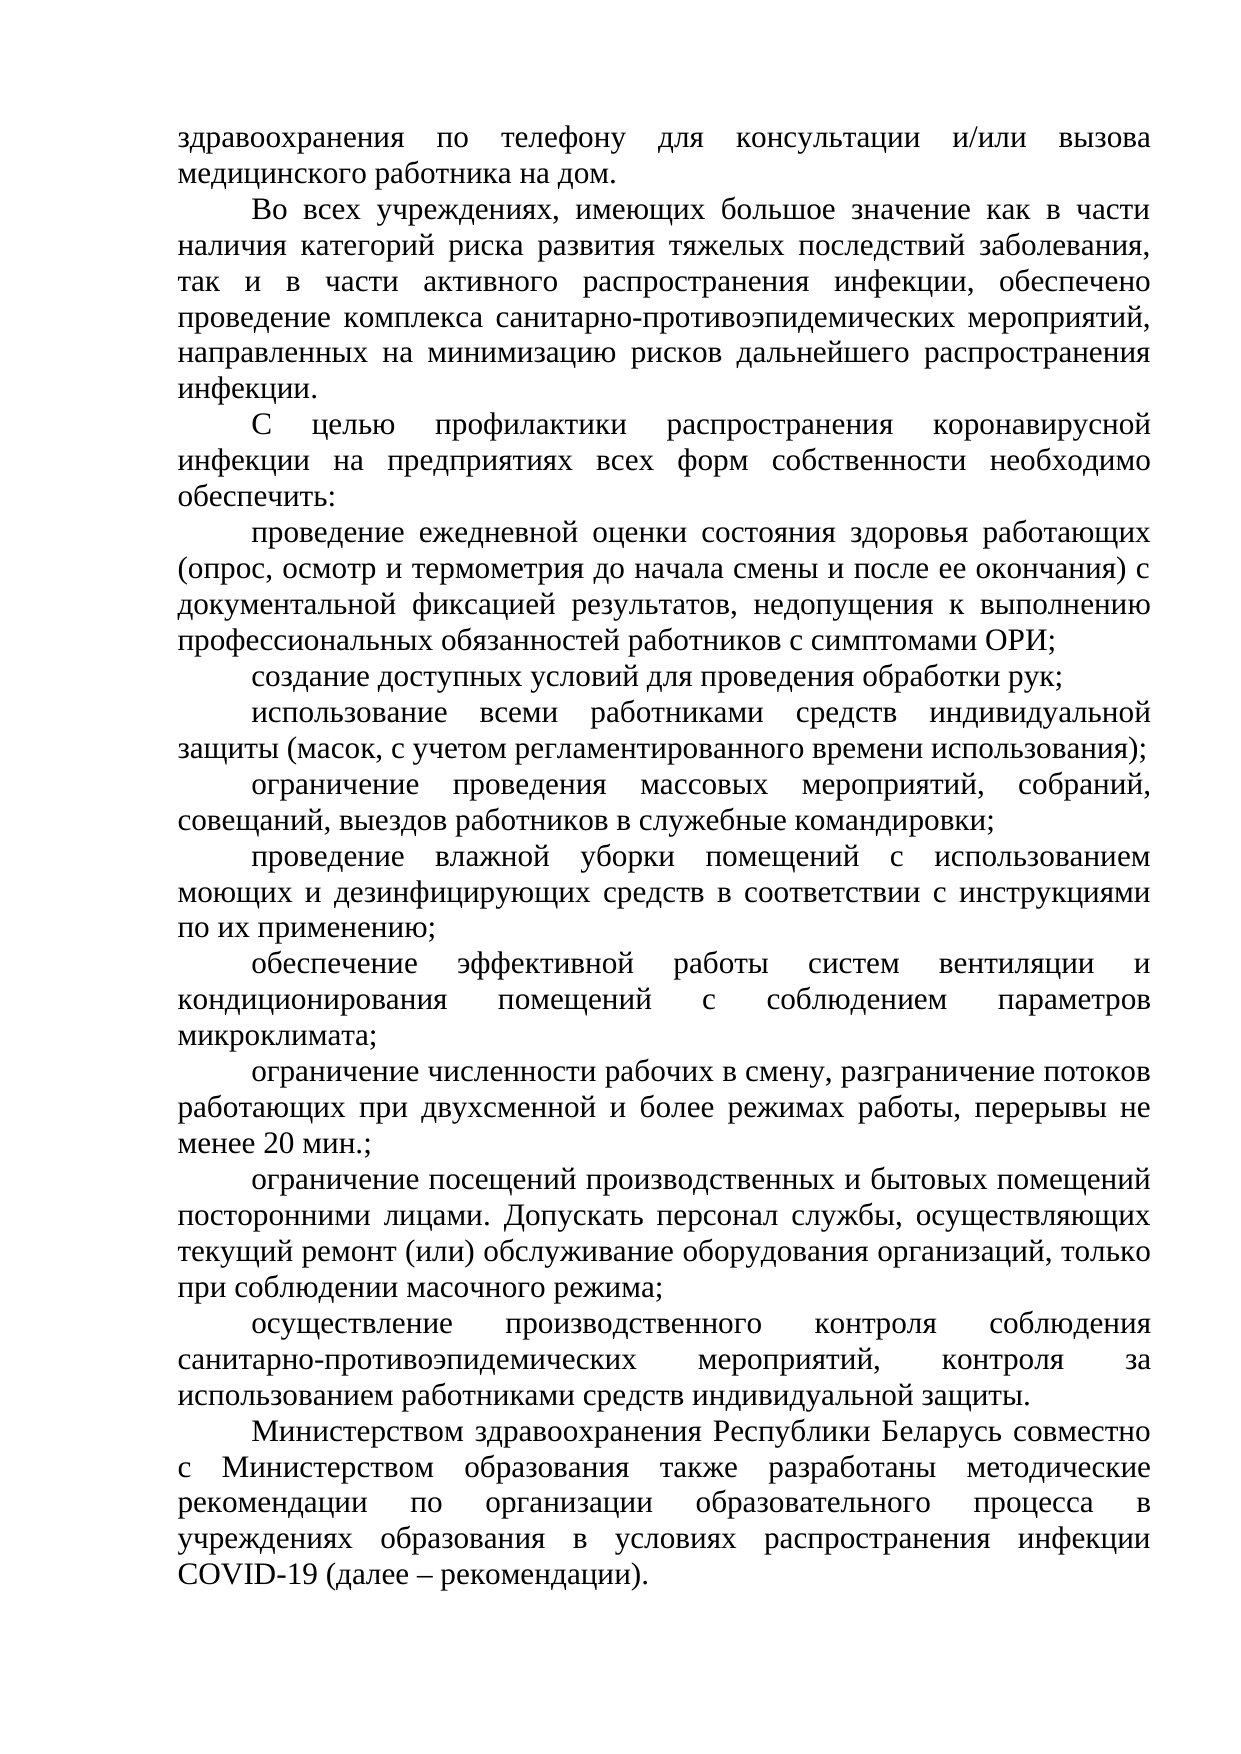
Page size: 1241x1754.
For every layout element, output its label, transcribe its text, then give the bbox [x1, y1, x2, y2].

text проведение ежедневной оценки состояния здоровья работающих (опрос, осмотр и термометрия до начала смены и после ее окончания) с документальной фиксацией результатов, недопущения к выполнению профессиональных обязанностей работников с симптомами ОРИ; [177, 513, 1152, 657]
text ограничение численности рабочих в смену, разграничение потоков работающих при двухсменной и более режимах работы, перерывы не менее 20 мин.; [177, 1052, 1152, 1160]
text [177, 118, 1152, 190]
text ограничение посещений производственных и бытовых помещений посторонними лицами. Допускать персонал службы, осуществляющих текущий ремонт (или) обслуживание оборудования организаций, только при соблюдении масочного режима; [177, 1160, 1152, 1304]
text проведение влажной уборки помещений с использованием моющих и дезинфицирующих средств в соответствии с инструкциями по их применению; [177, 837, 1152, 945]
text Министерством здравоохранения Республики Беларусь совместно с Министерством образования также разработаны методические рекомендации по организации образовательного процесса в учреждениях образования в условиях распространения инфекции COVID-19 (далее – рекомендации). [177, 1412, 1152, 1592]
text С целью профилактики распространения коронавирусной инфекции на предприятиях всех форм собственности необходимо обеспечить: [177, 406, 1152, 513]
text осуществление производственного контроля соблюдения санитарно-противоэпидемических мероприятий, контроля за использованием работниками средств индивидуальной защиты. [177, 1304, 1152, 1412]
text Во всех учреждениях, имеющих большое значение как в части наличия категорий риска развития тяжелых последствий заболевания, так и в части активного распространения инфекции, обеспечено проведение комплекса санитарно-противоэпидемических мероприятий, направленных на минимизацию рисков дальнейшего распространения инфекции. [177, 190, 1152, 406]
text обеспечение эффективной работы систем вентиляции и кондиционирования помещений с соблюдением параметров микроклимата; [177, 945, 1152, 1052]
text создание доступных условий для проведения обработки рук; [177, 657, 1152, 693]
text использование всеми работниками средств индивидуальной защиты (масок, с учетом регламентированного времени использования); [177, 693, 1152, 765]
text ограничение проведения массовых мероприятий, собраний, совещаний, выездов работников в служебные командировки; [177, 765, 1152, 837]
